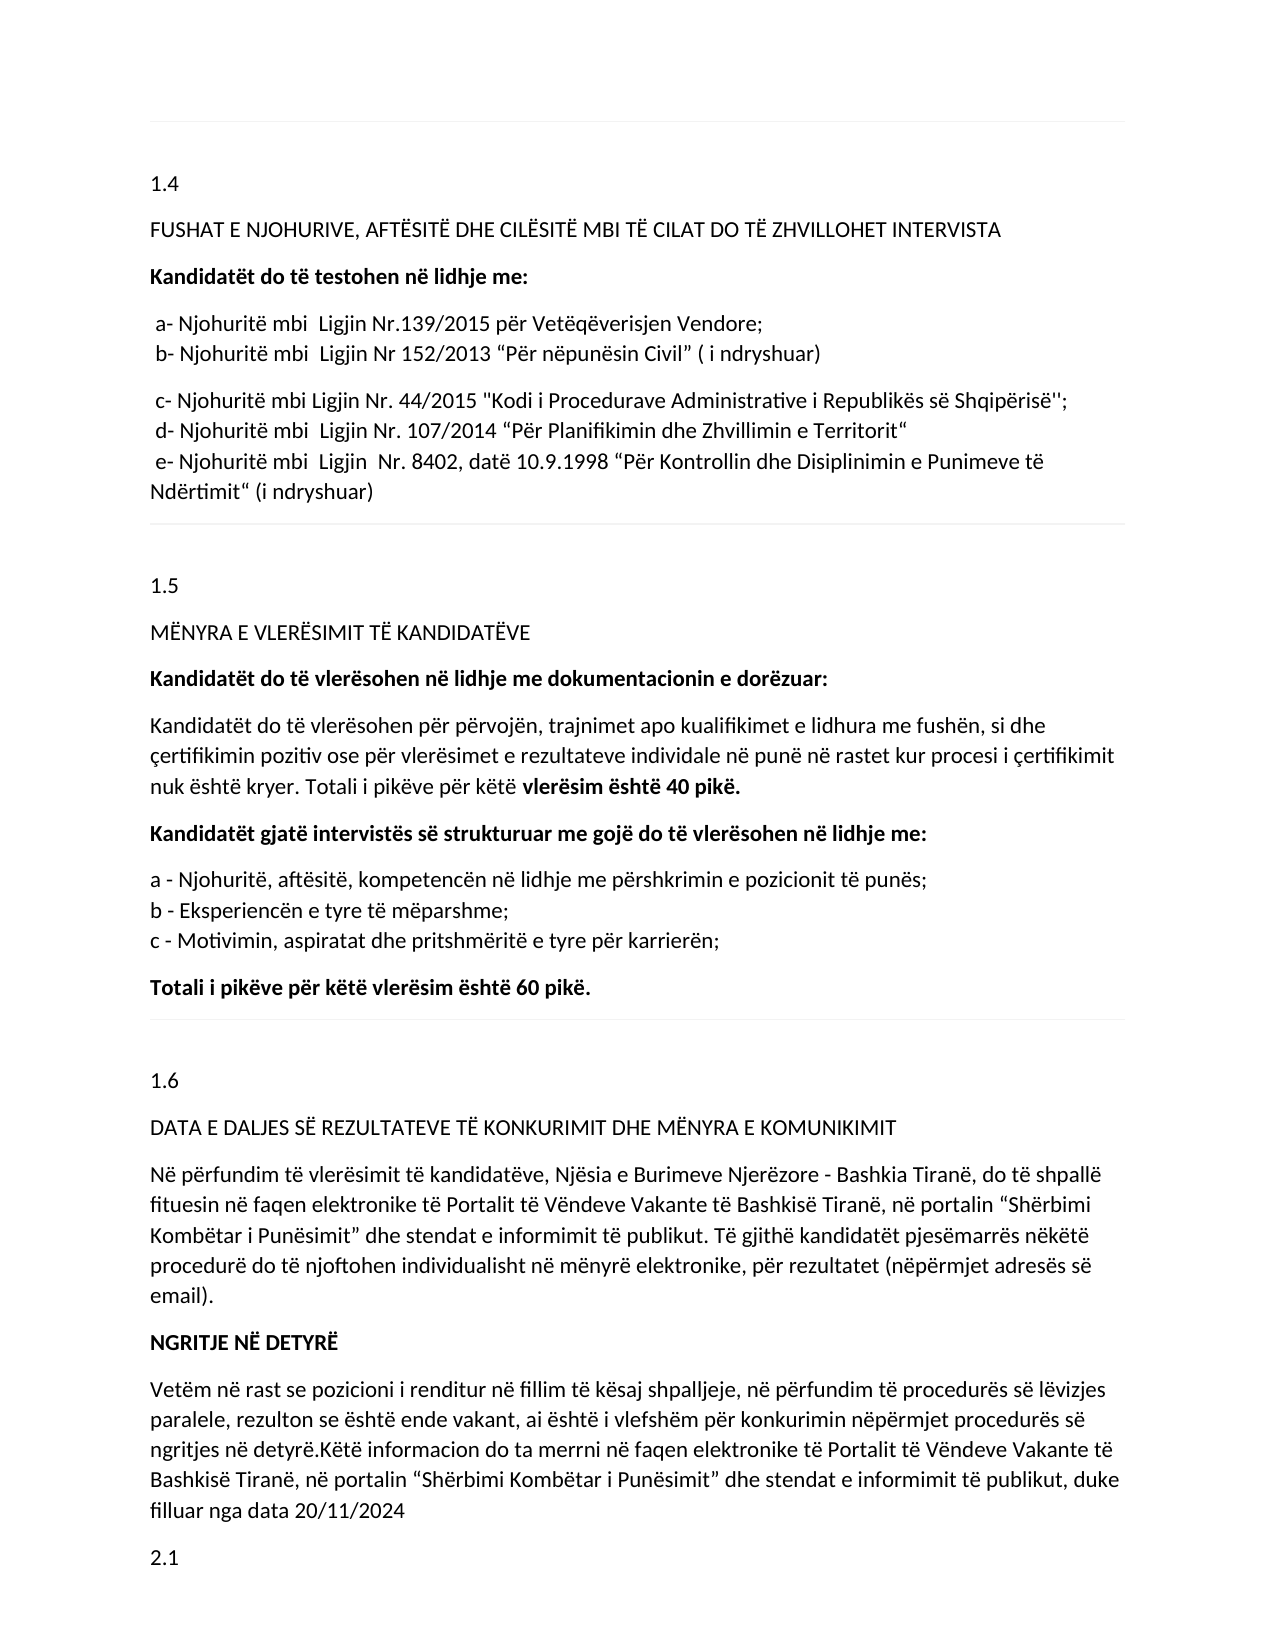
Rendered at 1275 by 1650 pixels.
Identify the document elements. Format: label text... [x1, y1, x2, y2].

text FUSHAT E NJOHURIVE, AFTËSITË DHE CILËSITË MBI TË CILAT DO TË ZHVILLOHET INTERVISTA [150, 216, 1125, 244]
text a- Njohuritë mbi Ligjin Nr.139/2015 për Vetëqëverisjen Vendore; b- Njohuritë mbi Ligjin Nr 152/2013 “Për nëpunësin Civil” ( i ndryshuar) [150, 309, 1125, 368]
text 1.4 [150, 169, 1125, 197]
text Kandidatët do të testohen në lidhje me: [150, 262, 1125, 291]
text Vetëm në rast se pozicioni i renditur në fillim të kësaj shpalljeje, në përfundim të procedurës së lëvizjes paralele, rezulton se është ende vakant, ai është i vlefshëm për konkurimin nëpërmjet procedurës së ngritjes në detyrë.Këtë informacion do ta merrni në faqen elektronike të Portalit të Vëndeve Vakante të Bashkisë Tiranë, në portalin “Shërbimi Kombëtar i Punësimit” dhe stendat e informimit të publikut, duke filluar nga data 20/11/2024 [150, 1375, 1125, 1524]
text 2.1 [150, 1543, 1125, 1571]
text c- Njohuritë mbi Ligjin Nr. 44/2015 "Kodi i Procedurave Administrative i Republikës së Shqipërisë''; d- Njohuritë mbi Ligjin Nr. 107/2014 “Për Planifikimin dhe Zhvillimin e Territorit“ e- Njohuritë mbi Ligjin Nr. 8402, datë 10.9.1998 “Për Kontrollin dhe Disiplinimin e Punimeve të Ndërtimit“ (i ndryshuar) [150, 386, 1125, 505]
text Kandidatët do të vlerësohen në lidhje me dokumentacionin e dorëzuar: [150, 664, 1125, 693]
text MËNYRA E VLERËSIMIT TË KANDIDATËVE [150, 618, 1125, 646]
text Në përfundim të vlerësimit të kandidatëve, Njësia e Burimeve Njerëzore - Bashkia Tiranë, do të shpallë fituesin në faqen elektronike të Portalit të Vëndeve Vakante të Bashkisë Tiranë, në portalin “Shërbimi Kombëtar i Punësimit” dhe stendat e informimit të publikut. Të gjithë kandidatët pjesëmarrës nëkëtë procedurë do të njoftohen individualisht në mënyrë elektronike, për rezultatet (nëpërmjet adresës së email). [150, 1160, 1125, 1309]
text Kandidatët do të vlerësohen për përvojën, trajnimet apo kualifikimet e lidhura me fushën, si dhe çertifikimin pozitiv ose për vlerësimet e rezultateve individale në punë në rastet kur procesi i çertifikimit nuk është kryer. Totali i pikëve për këtë vlerësim është 40 pikë. [150, 711, 1125, 800]
text DATA E DALJES SË REZULTATEVE TË KONKURIMIT DHE MËNYRA E KOMUNIKIMIT [150, 1113, 1125, 1142]
text Totali i pikëve për këtë vlerësim është 60 pikë. [150, 973, 1125, 1001]
text 1.5 [150, 571, 1125, 599]
text 1.6 [150, 1067, 1125, 1095]
text NGRITJE NË DETYRË [150, 1328, 1125, 1356]
text Kandidatët gjatë intervistës së strukturuar me gojë do të vlerësohen në lidhje me: [150, 819, 1125, 847]
text a - Njohuritë, aftësitë, kompetencën në lidhje me përshkrimin e pozicionit të punës; b - Eksperiencën e tyre të mëparshme; c - Motivimin, aspiratat dhe pritshmëritë e tyre për karrierën; [150, 866, 1125, 954]
